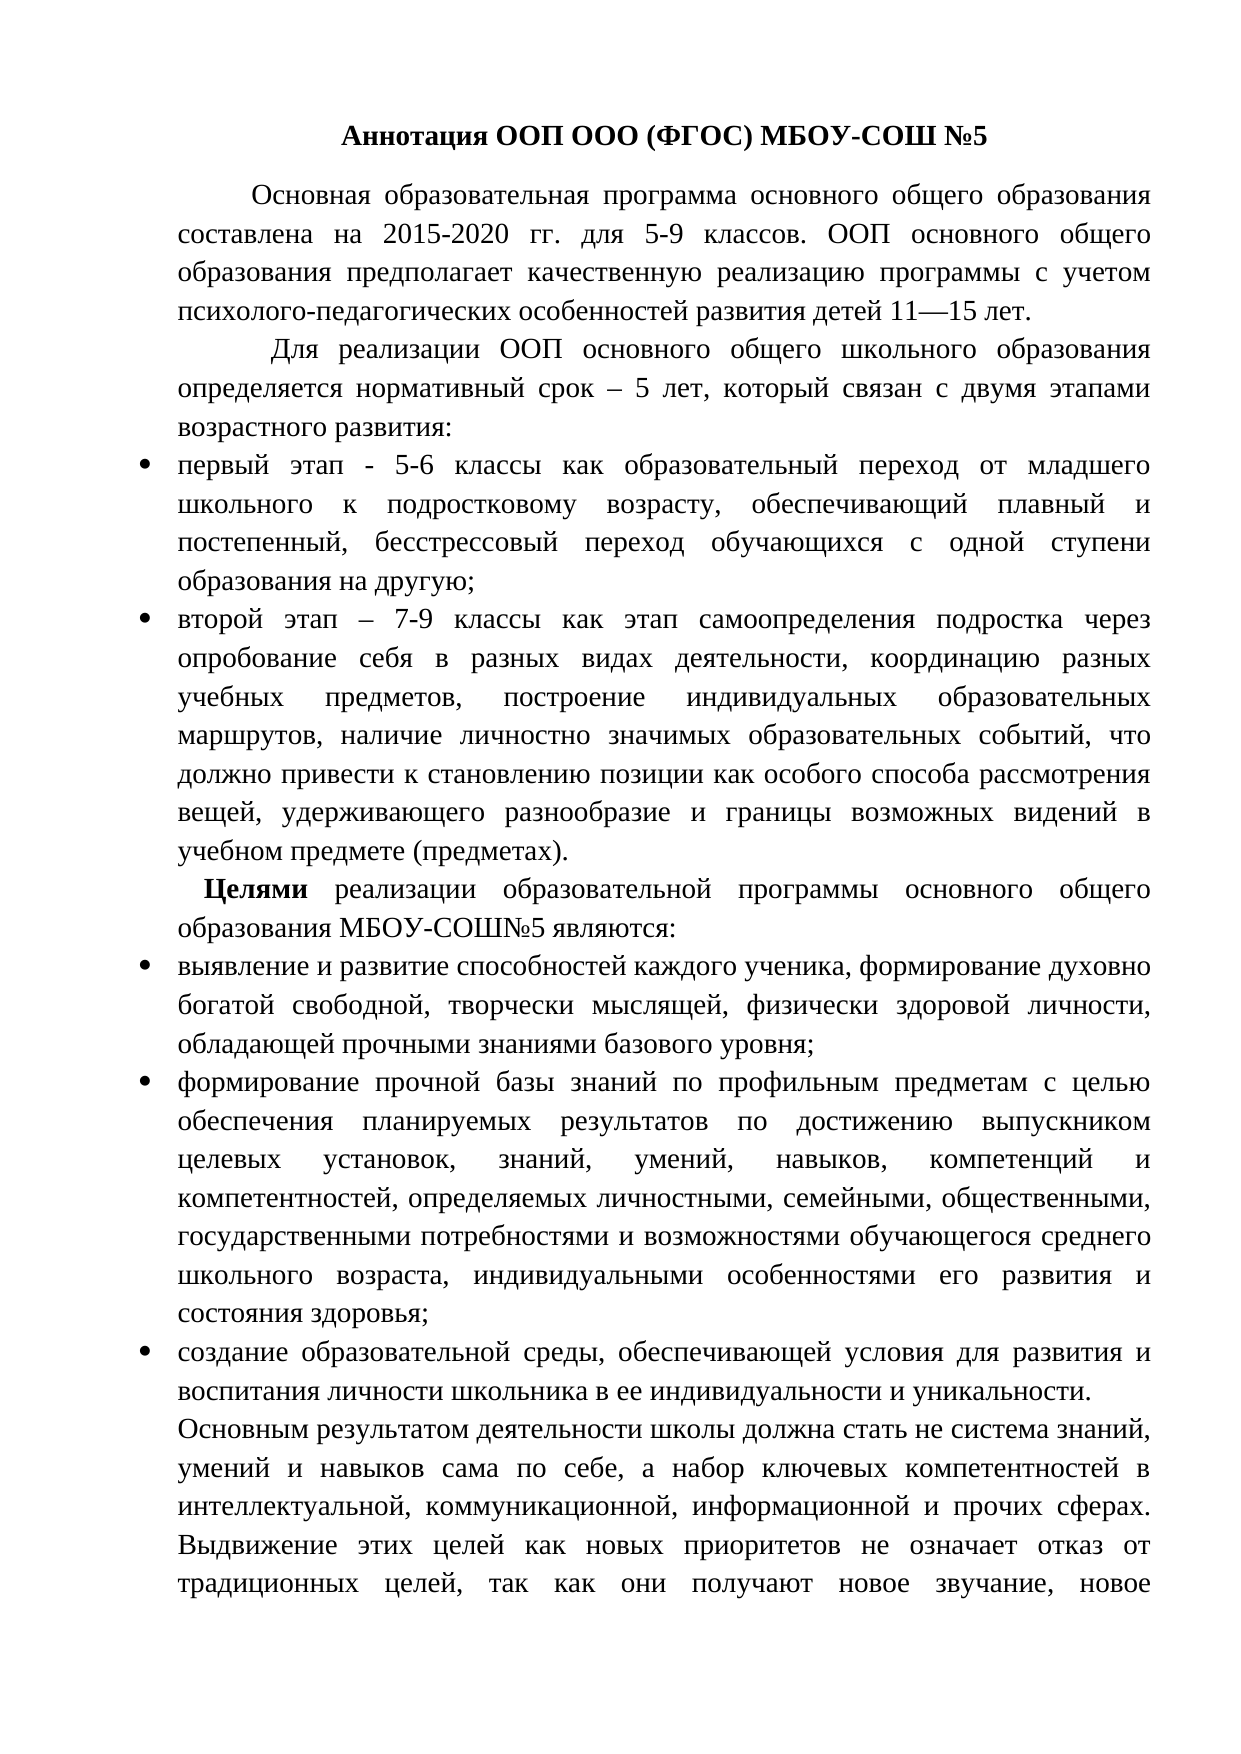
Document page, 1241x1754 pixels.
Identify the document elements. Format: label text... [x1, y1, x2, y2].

list формирование прочной базы знаний по профильным предметам с целью обеспечения планируемых результатов по достижению выпускником целевых установок, знаний, умений, навыков, компетенций и компетентностей, определяемых личностными, семейными, общественными, государственными потребностями и возможностями обучающегося среднего школьного возраста, индивидуальными особенностями его развития и состояния здоровья; [140, 1064, 1152, 1329]
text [177, 1411, 1152, 1599]
list выявление и развитие способностей каждого ученика, формирование духовно богатой свободной, творчески мыслящей, физически здоровой личности, обладающей прочными знаниями базового уровня; [140, 948, 1152, 1059]
text Основная образовательная программа основного общего образования составлена на 2015-2020 гг. для 5-9 классов. ООП основного общего образования предполагает качественную реализацию программы с учетом психолого-педагогических особенностей развития детей 11—15 лет. [177, 177, 1152, 327]
text Аннотация ООП ООО (ФГОС) МБОУ-СОШ №5 [177, 118, 1152, 152]
list создание образовательной среды, обеспечивающей условия для развития и воспитания личности школьника в ее индивидуальности и уникальности. [140, 1334, 1152, 1406]
list второй этап – 7-9 классы как этап самоопределения подростка через опробование себя в разных видах деятельности, координацию разных учебных предметов, построение индивидуальных образовательных маршрутов, наличие личностно значимых образовательных событий, что должно привести к становлению позиции как особого способа рассмотрения вещей, удерживающего разнообразие и границы возможных видений в учебном предмете (предметах). [140, 602, 1152, 866]
text Целями реализации образовательной программы основного общего образования МБОУ-СОШ№5 являются: [177, 871, 1152, 943]
list первый этап - 5-6 классы как образовательный переход от младшего школьного к подростковому возрасту, обеспечивающий плавный и постепенный, бесстрессовый переход обучающихся с одной ступени образования на другую; [140, 447, 1152, 597]
text Для реализации ООП основного общего школьного образования определяется нормативный срок – 5 лет, который связан с двумя этапами возрастного развития: [177, 332, 1152, 442]
